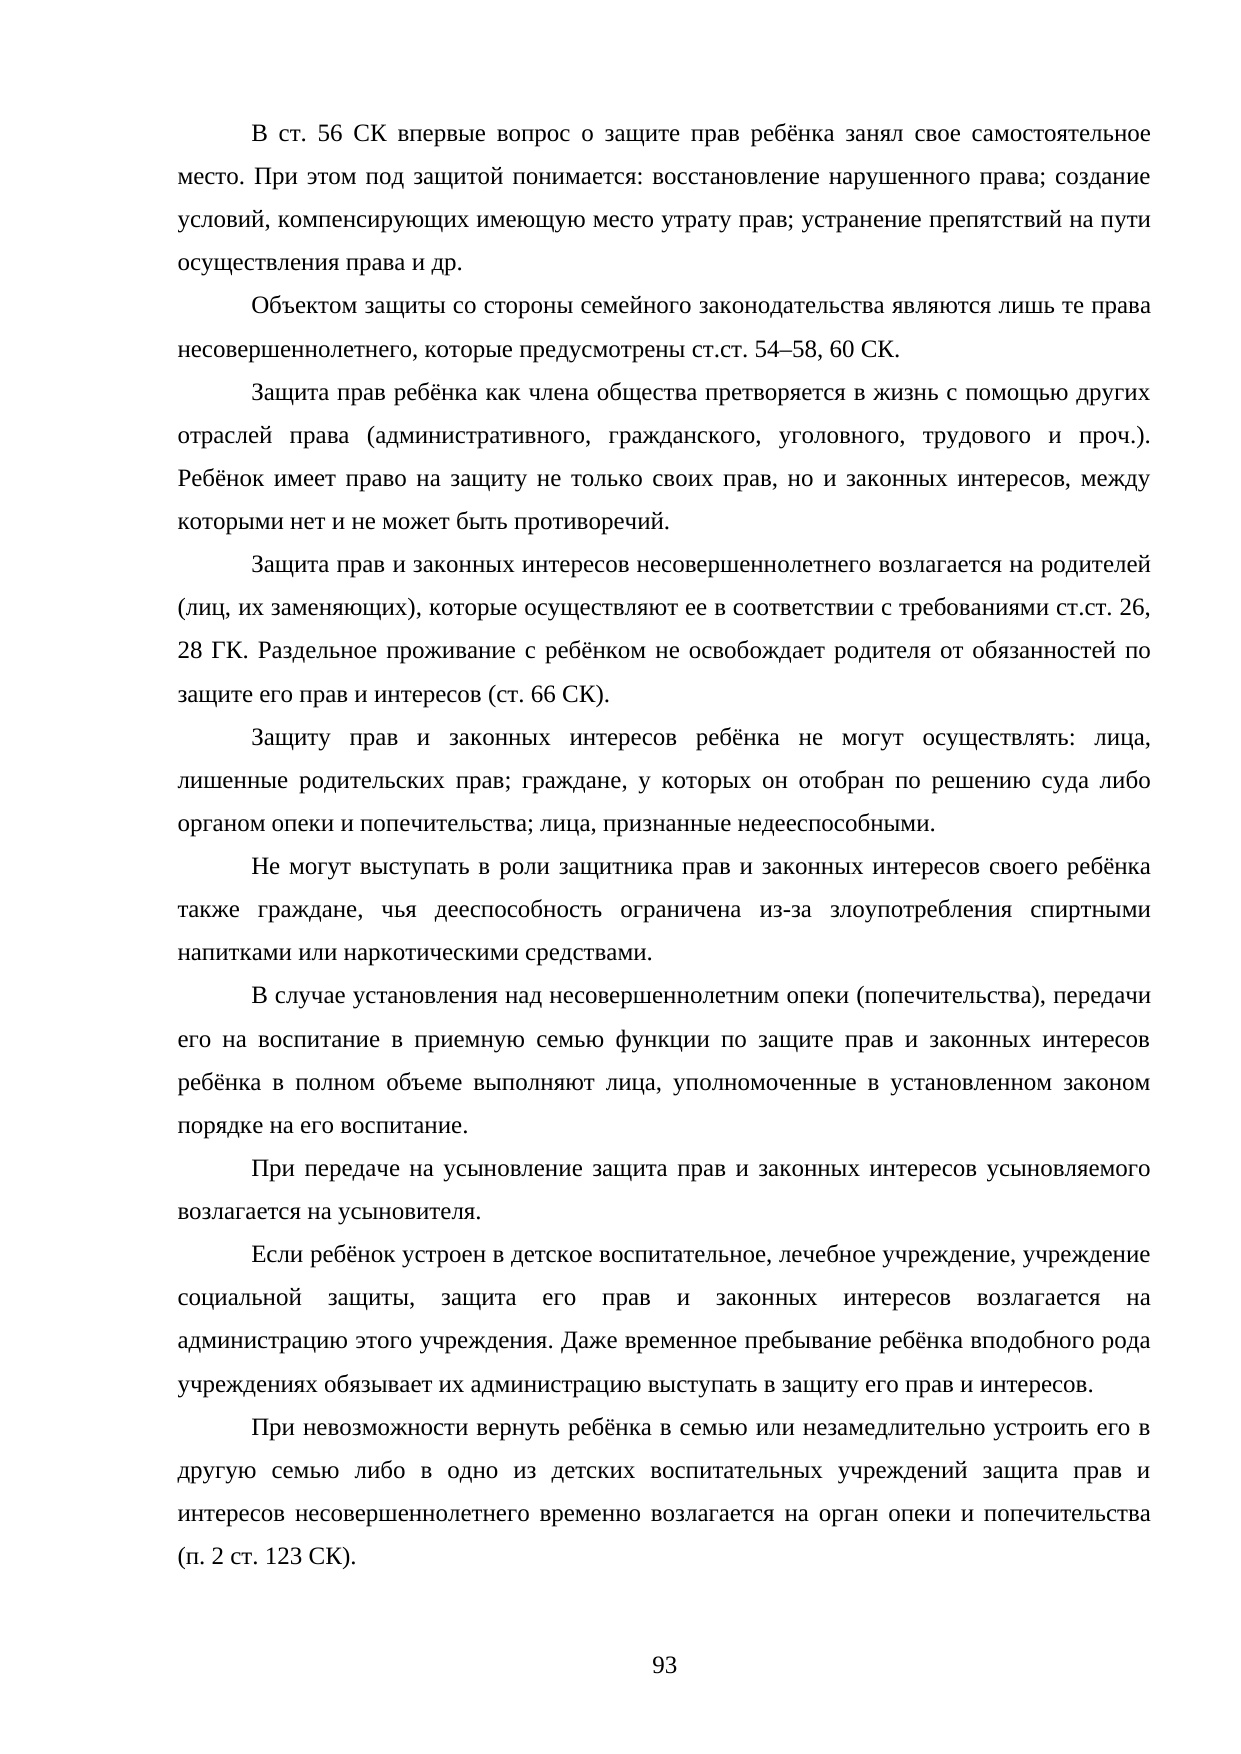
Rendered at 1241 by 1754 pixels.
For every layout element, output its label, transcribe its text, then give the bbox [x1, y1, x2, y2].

text При передаче на усыновление защита прав и законных интересов усыновляемого возлагается на усыновителя. [177, 1153, 1152, 1225]
text При невозможности вернуть ребёнка в семью или незамедлительно устроить его в другую семью либо в одно из детских воспитательных учреждений защита прав и интересов несовершеннолетнего временно возлагается на орган опеки и попечительства (п. 2 ст. 123 СК). [177, 1412, 1152, 1570]
text В случае установления над несовершеннолетним опеки (попечительства), передачи его на воспитание в приемную семью функции по защите прав и законных интересов ребёнка в полном объеме выполняют лица, уполномоченные в установленном законом порядке на его воспитание. [177, 981, 1152, 1139]
text Защита прав и законных интересов несовершеннолетнего возлагается на родителей (лиц, их заменяющих), которые осуществляют ее в соответствии с требованиями ст.ст. 26, 28 ГК. Раздельное проживание с ребёнком не освобождает родителя от обязанностей по защите его прав и интересов (ст. 66 СК). [177, 549, 1152, 707]
text Объектом защиты со стороны семейного законодательства являются лишь те права несовершеннолетнего, которые предусмотрены ст.ст. 54–58, 60 СК. [177, 291, 1152, 362]
text Защиту прав и законных интересов ребёнка не могут осуществлять: лица, лишенные родительских прав; граждане, у которых он отобран по решению суда либо органом опеки и попечительства; лица, признанные недееспособными. [177, 722, 1152, 837]
text Если ребёнок устроен в детское воспитательное, лечебное учреждение, учреждение социальной защиты, защита его прав и законных интересов возлагается на администрацию этого учреждения. Даже временное пребывание ребёнка вподобного рода учреждениях обязывает их администрацию выступать в защиту его прав и интересов. [177, 1239, 1152, 1397]
text Защита прав ребёнка как члена общества претворяется в жизнь с помощью других отраслей права (административного, гражданского, уголовного, трудового и проч.). Ребёнок имеет право на защиту не только своих прав, но и законных интересов, между которыми нет и не может быть противоречий. [177, 377, 1152, 535]
text Не могут выступать в роли защитника прав и законных интересов своего ребёнка также граждане, чья дееспособность ограничена из-за злоупотребления спиртными напитками или наркотическими средствами. [177, 851, 1152, 966]
text В ст. 56 СК впервые вопрос о защите прав ребёнка занял свое самостоятельное место. При этом под защитой понимается: восстановление нарушенного права; создание условий, компенсирующих имеющую место утрату прав; устранение препятствий на пути осуществления права и др. [177, 118, 1152, 276]
